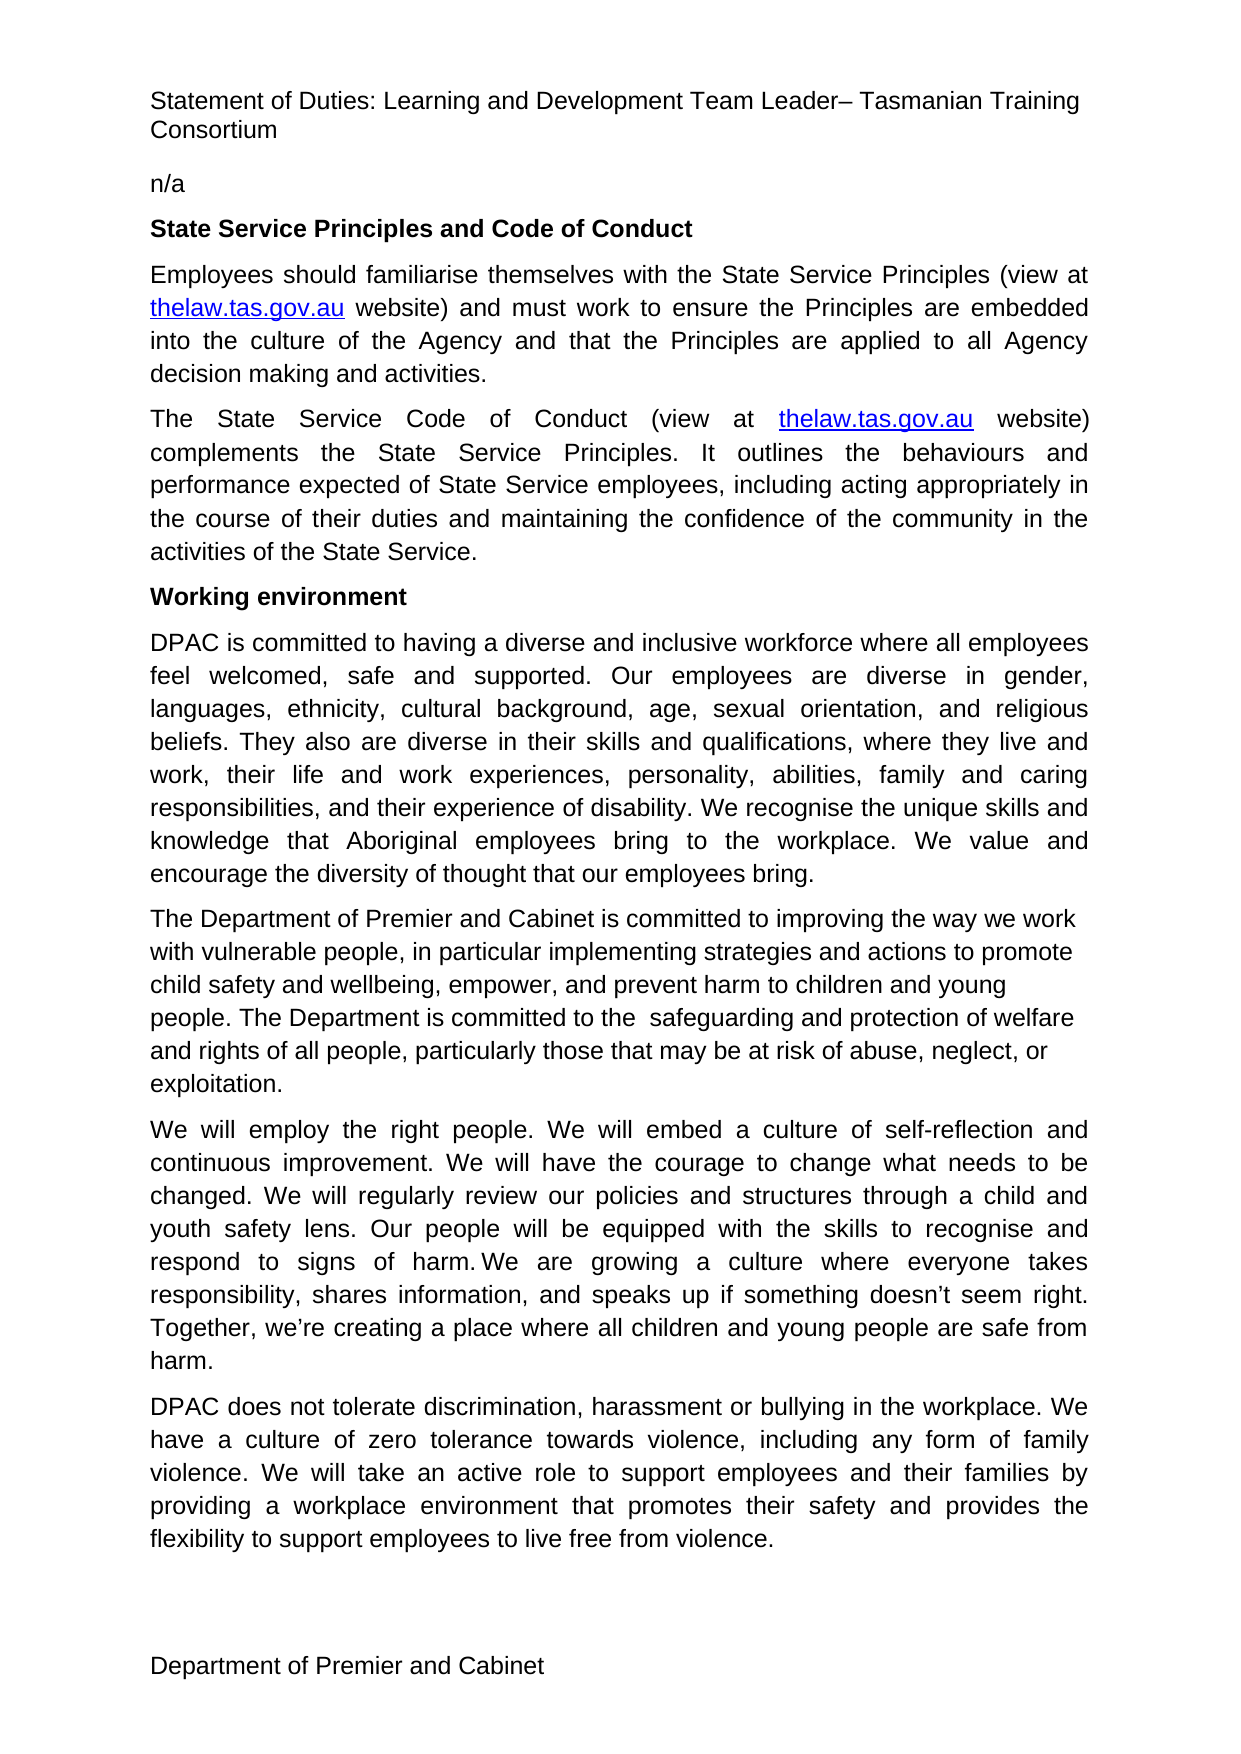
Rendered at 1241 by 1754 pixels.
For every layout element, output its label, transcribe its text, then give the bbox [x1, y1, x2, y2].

text Employees should familiarise themselves with the State Service Principles (view at thelaw.tas.gov.au website) and must work to ensure the Principles are embedded into the culture of the Agency and that the Principles are applied to all Agency decision making and activities. [150, 260, 1090, 388]
subtitle DPAC is committed to having a diverse and inclusive workforce where all employees feel welcomed, safe and supported. Our employees are diverse in gender, languages, ethnicity, cultural background, age, sexual orientation, and religious beliefs. They also are diverse in their skills and qualifications, where they live and work, their life and work experiences, personality, abilities, family and caring responsibilities, and their experience of disability. We recognise the unique skills and knowledge that Aboriginal employees bring to the workplace. We value and encourage the diversity of thought that our employees bring. [150, 628, 1090, 887]
text n/a [150, 169, 1090, 198]
text The State Service Code of Conduct (view at thelaw.tas.gov.au website) complements the State Service Principles. It outlines the behaviours and performance expected of State Service employees, including acting appropriately in the course of their duties and maintaining the confidence of the community in the activities of the State Service. [150, 404, 1090, 565]
text The Department of Premier and Cabinet is committed to improving the way we work with vulnerable people, in particular implementing strategies and actions to promote child safety and wellbeing, empower, and prevent harm to children and young people. The Department is committed to the safeguarding and protection of welfare and rights of all people, particularly those that may be at risk of abuse, neglect, or exploitation. [150, 904, 1090, 1098]
subtitle Working environment [150, 582, 1090, 611]
subtitle State Service Principles and Code of Conduct [150, 214, 1090, 243]
subtitle We will employ the right people. We will embed a culture of self-reflection and continuous improvement. We will have the courage to change what needs to be changed. We will regularly review our policies and structures through a child and youth safety lens. Our people will be equipped with the skills to recognise and respond to signs of harm. We are growing a culture where everyone takes responsibility, shares information, and speaks up if something doesn’t seem right. Together, we’re creating a place where all children and young people are safe from harm. [150, 1115, 1090, 1375]
subtitle DPAC does not tolerate discrimination, harassment or bullying in the workplace. We have a culture of zero tolerance towards violence, including any form of family violence. We will take an active role to support employees and their families by providing a workplace environment that promotes their safety and provides the flexibility to support employees to live free from violence. [150, 1392, 1090, 1552]
